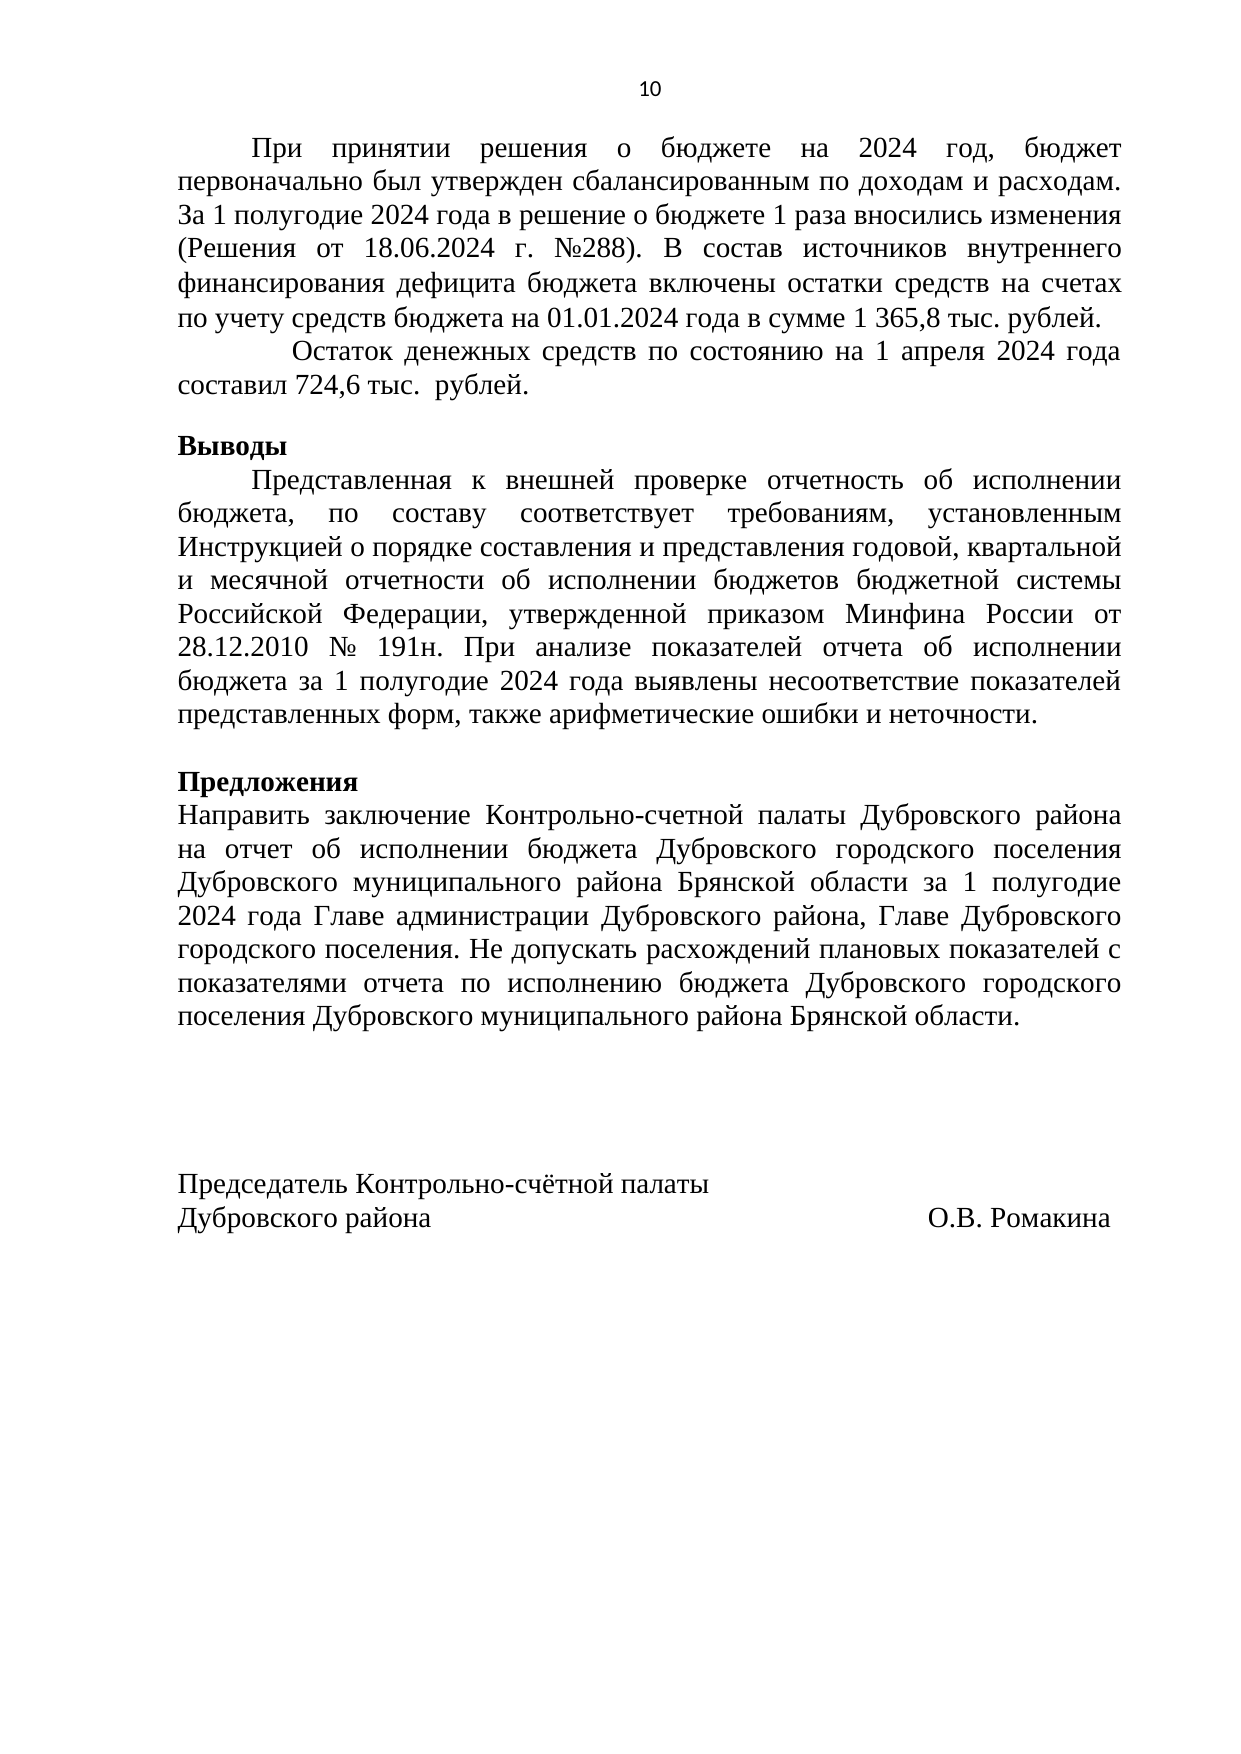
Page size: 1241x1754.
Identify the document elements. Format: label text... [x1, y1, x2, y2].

text Направить заключение Контрольно-счетной палаты Дубровского района на отчет об исполнении бюджета Дубровского городского поселения Дубровского муниципального района Брянской области за 1 полугодие 2024 года Главе администрации Дубровского района, Главе Дубровского городского поселения. Не допускать расхождений плановых показателей с показателями отчета по исполнению бюджета Дубровского городского поселения Дубровского муниципального района Брянской области. [177, 797, 1122, 1032]
text При принятии решения о бюджете на 2024 год, бюджет первоначально был утвержден сбалансированным по доходам и расходам. За 1 полугодие 2024 года в решение о бюджете 1 раза вносились изменения (Решения от 18.06.2024 г. №288). В состав источников внутреннего финансирования дефицита бюджета включены остатки средств на счетах по учету средств бюджета на 01.01.2024 года в сумме 1 365,8 тыс. рублей. [177, 130, 1122, 333]
text Председатель Контрольно-счётной палаты [177, 1166, 1122, 1200]
text Выводы [177, 428, 1122, 462]
text Представленная к внешней проверке отчетность об исполнении бюджета, по составу соответствует требованиям, установленным Инструкцией о порядке составления и представления годовой, квартальной и месячной отчетности об исполнении бюджетов бюджетной системы Российской Федерации, утвержденной приказом Минфина России от 28.12.2010 № 191н. При анализе показателей отчета об исполнении бюджета за 1 полугодие 2024 года выявлены несоответствие показателей представленных форм, также арифметические ошибки и неточности. [177, 462, 1122, 730]
text Предложения [177, 764, 1122, 797]
text Остаток денежных средств по состоянию на 1 апреля 2024 года составил 724,6 тыс. рублей. [177, 333, 1122, 400]
text Дубровского района О.В. Ромакина [177, 1200, 1122, 1233]
